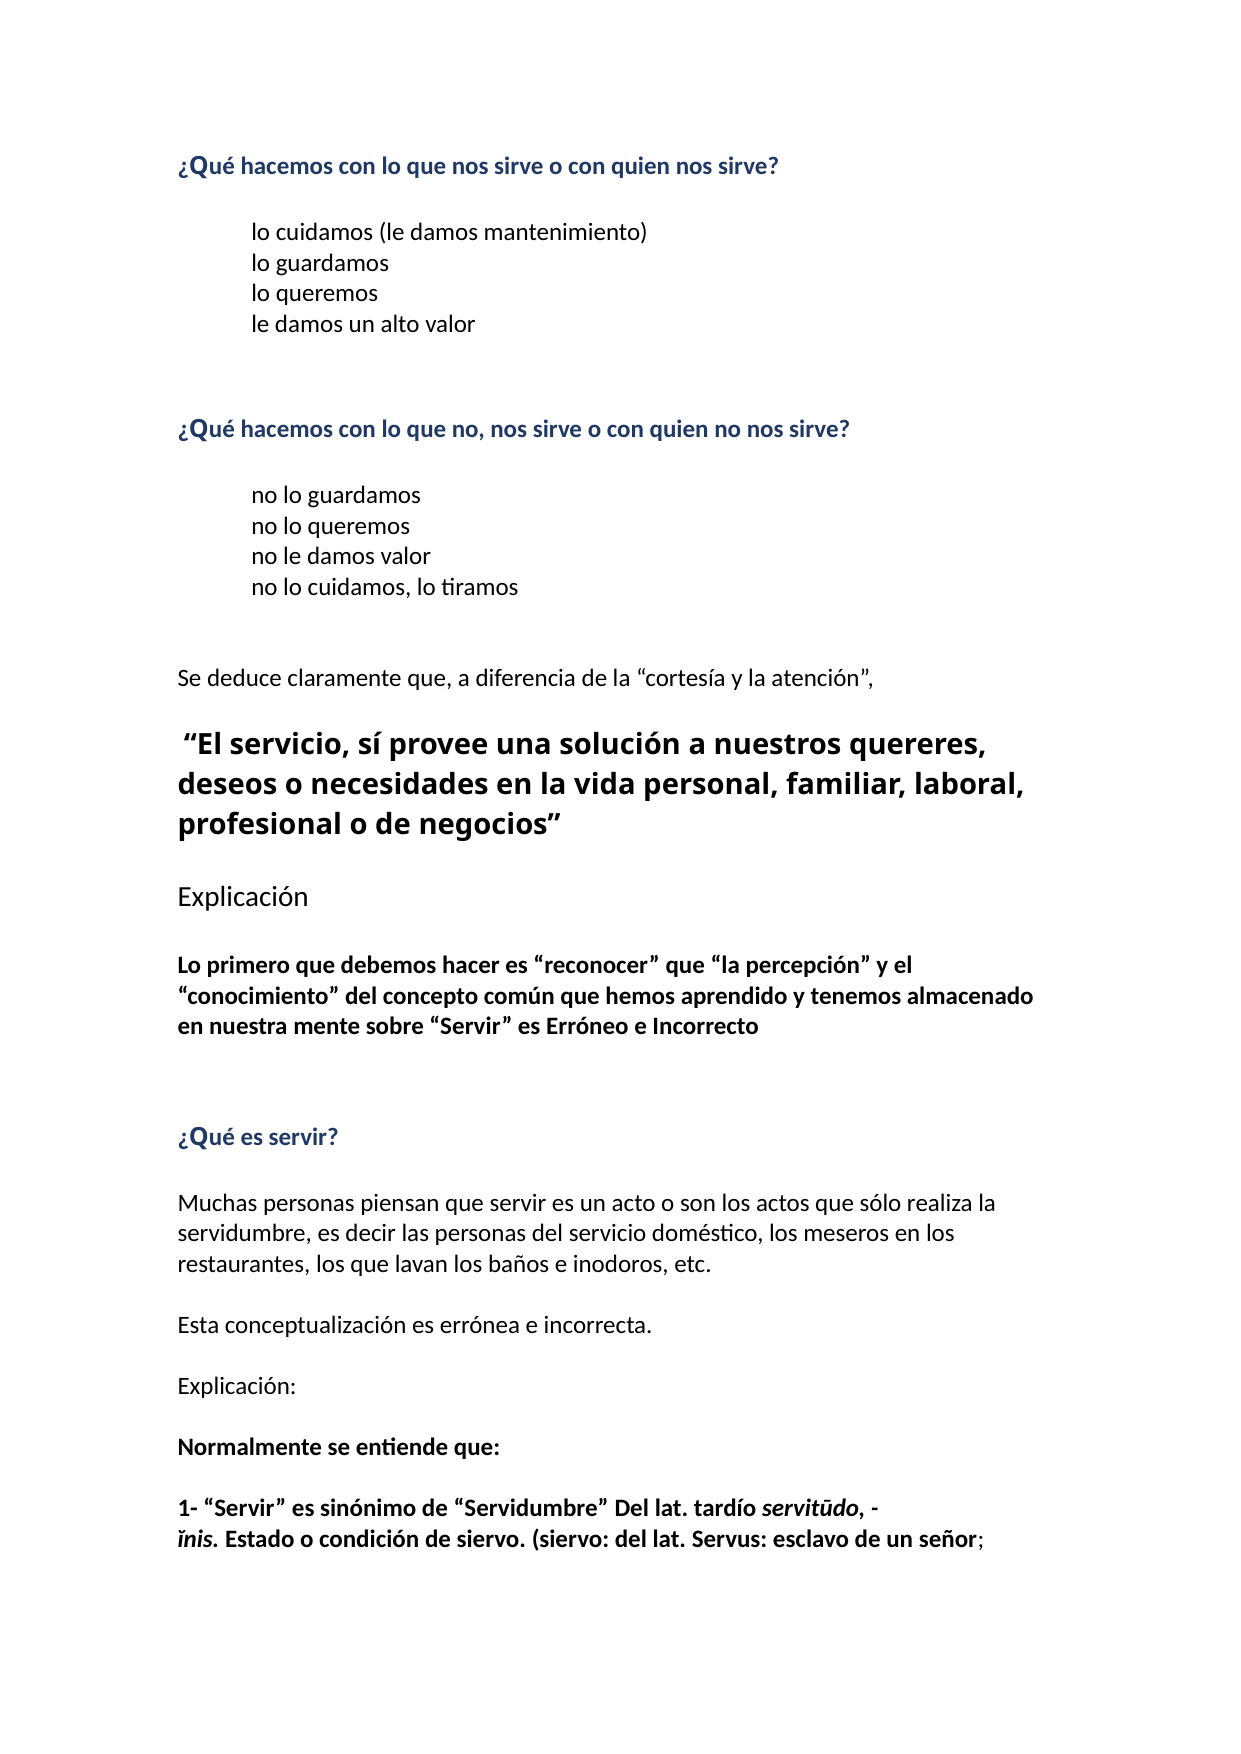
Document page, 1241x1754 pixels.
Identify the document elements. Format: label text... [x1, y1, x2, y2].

text Muchas personas piensan que servir es un acto o son los actos que sólo realiza la servidumbre, es decir las personas del servicio doméstico, los meseros en los restaurantes, los que lavan los baños e inodoros, etc. [177, 1187, 1063, 1279]
text “El servicio, sí provee una solución a nuestros quereres, deseos o necesidades en la vida personal, familiar, laboral, profesional o de negocios” [177, 723, 1063, 843]
text lo cuidamos (le damos mantenimiento) [251, 216, 1063, 247]
text Explicación [177, 878, 1063, 914]
text 1- “Servir” es sinónimo de “Servidumbre” Del lat. tardío servitūdo, -ĭnis. Estado o condición de siervo. (siervo: del lat. Servus: esclavo de un señor; [177, 1492, 1063, 1553]
text no lo cuidamos, lo tiramos [251, 571, 1063, 601]
subtitle ¿Qué hacemos con lo que nos sirve o con quien nos sirve? [177, 148, 1063, 182]
text le damos un alto valor [251, 308, 1063, 338]
subtitle ¿Qué hacemos con lo que no, nos sirve o con quien no nos sirve? [177, 411, 1063, 445]
text Esta conceptualización es errónea e incorrecta. [177, 1309, 1063, 1340]
text lo guardamos [251, 247, 1063, 277]
text Lo primero que debemos hacer es “reconocer” que “la percepción” y el “conocimiento” del concepto común que hemos aprendido y tenemos almacenado en nuestra mente sobre “Servir” es Erróneo e Incorrecto [177, 949, 1063, 1041]
text Explicación: [177, 1370, 1063, 1401]
text no lo queremos [251, 510, 1063, 540]
text Se deduce claramente que, a diferencia de la “cortesía y la atención”, [177, 662, 1063, 693]
text no lo guardamos [251, 479, 1063, 510]
text no le damos valor [251, 540, 1063, 571]
text lo queremos [251, 277, 1063, 308]
subtitle ¿Qué es servir? [177, 1118, 1063, 1152]
text Normalmente se entiende que: [177, 1431, 1063, 1462]
